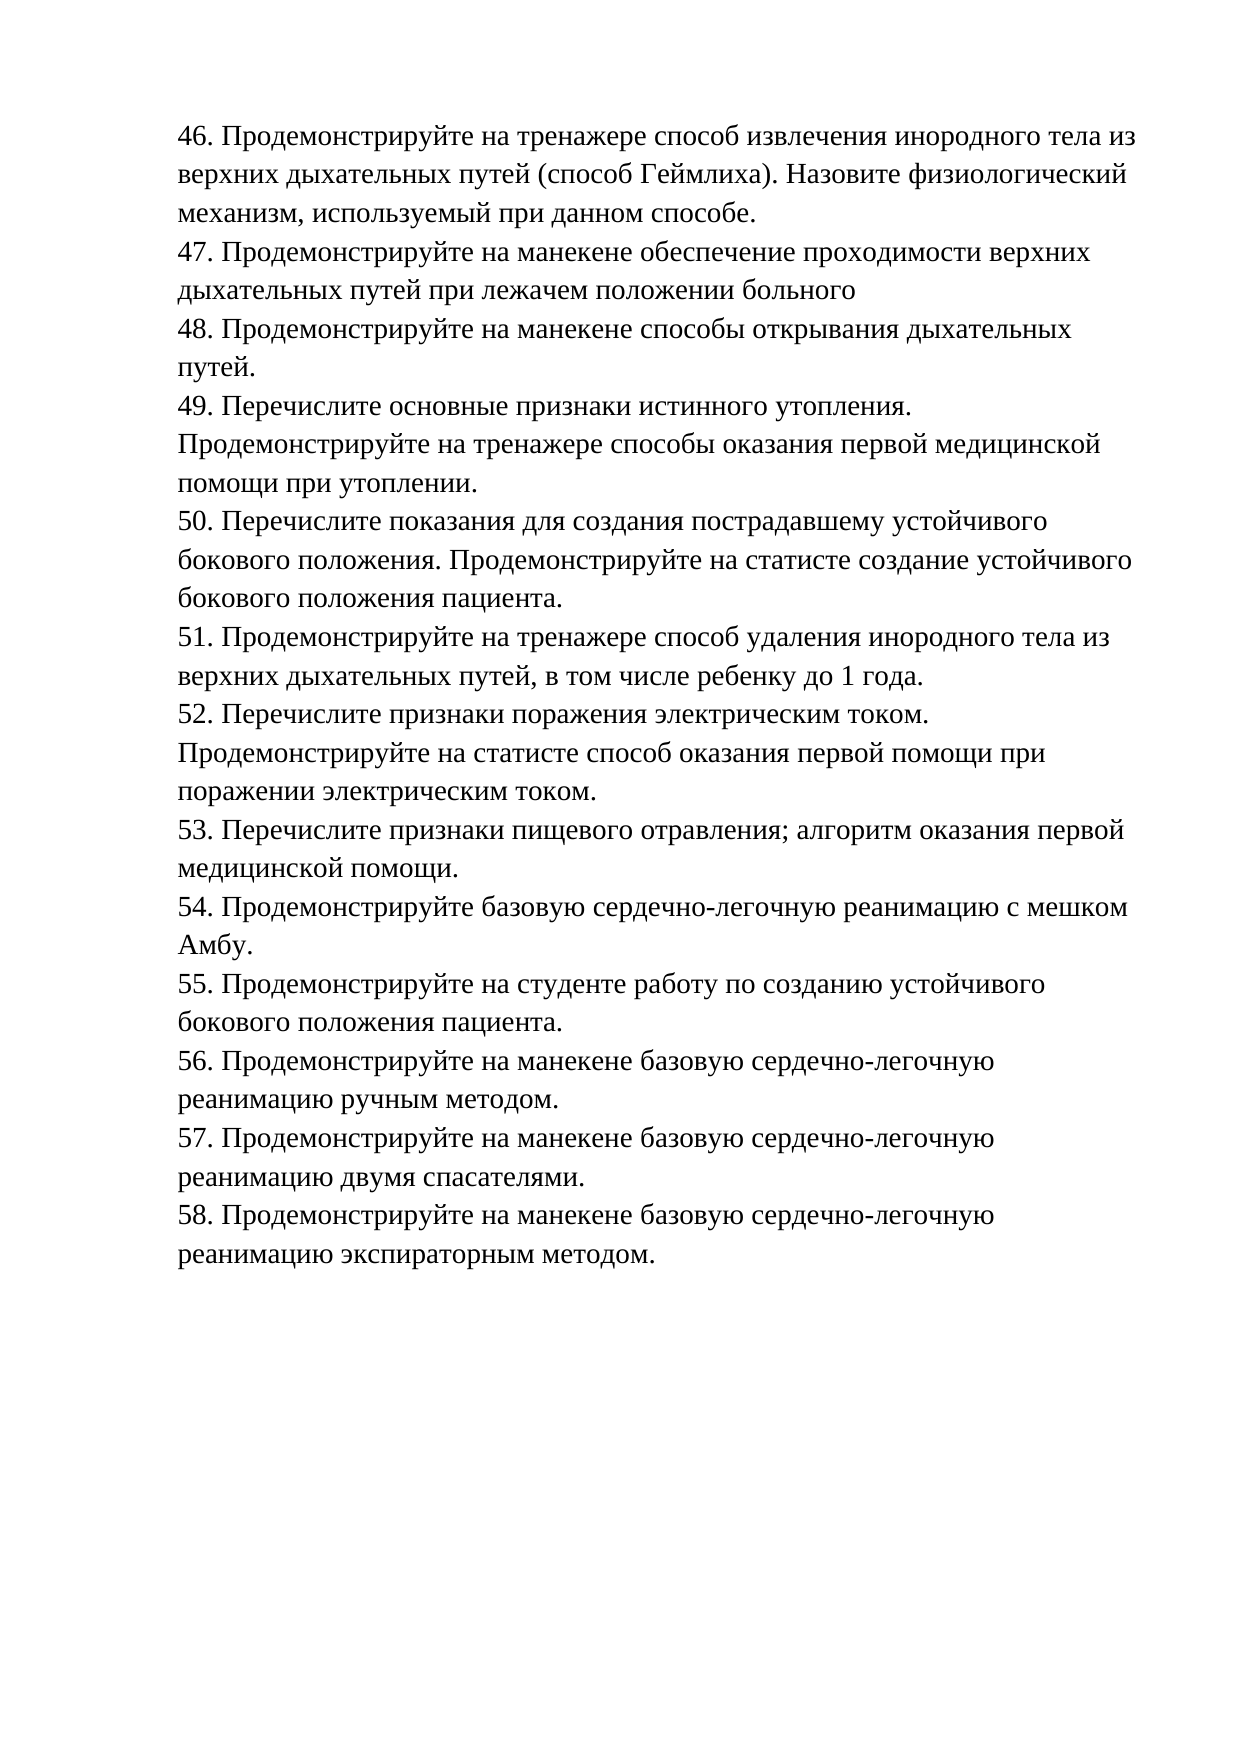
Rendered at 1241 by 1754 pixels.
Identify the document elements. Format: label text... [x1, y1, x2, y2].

text 47. Продемонстрируйте на манекене обеспечение проходимости верхних дыхательных путей при лежачем положении больного [177, 234, 1152, 306]
text 50. Перечислите показания для создания пострадавшему устойчивого бокового положения. Продемонстрируйте на статисте создание устойчивого бокового положения пациента. [177, 503, 1152, 614]
text 52. Перечислите признаки поражения электрическим током. Продемонстрируйте на статисте способ оказания первой помощи при поражении электрическим током. [177, 696, 1152, 807]
text 55. Продемонстрируйте на студенте работу по созданию устойчивого бокового положения пациента. [177, 966, 1152, 1038]
text 54. Продемонстрируйте базовую сердечно-легочную реанимацию с мешком Амбу. [177, 889, 1152, 961]
text 56. Продемонстрируйте на манекене базовую сердечно-легочную реанимацию ручным методом. [177, 1043, 1152, 1115]
text 53. Перечислите признаки пищевого отравления; алгоритм оказания первой медицинской помощи. [177, 812, 1152, 884]
text 48. Продемонстрируйте на манекене способы открывания дыхательных путей. [177, 311, 1152, 383]
text 57. Продемонстрируйте на манекене базовую сердечно-легочную реанимацию двумя спасателями. [177, 1120, 1152, 1192]
text 49. Перечислите основные признаки истинного утопления. Продемонстрируйте на тренажере способы оказания первой медицинской помощи при утоплении. [177, 388, 1152, 498]
text 51. Продемонстрируйте на тренажере способ удаления инородного тела из верхних дыхательных путей, в том числе ребенку до 1 года. [177, 619, 1152, 691]
text 46. Продемонстрируйте на тренажере способ извлечения инородного тела из верхних дыхательных путей (способ Геймлиха). Назовите физиологический механизм, используемый при данном способе. [177, 118, 1152, 229]
text 58. Продемонстрируйте на манекене базовую сердечно-легочную реанимацию экспираторным методом. [177, 1197, 1152, 1269]
